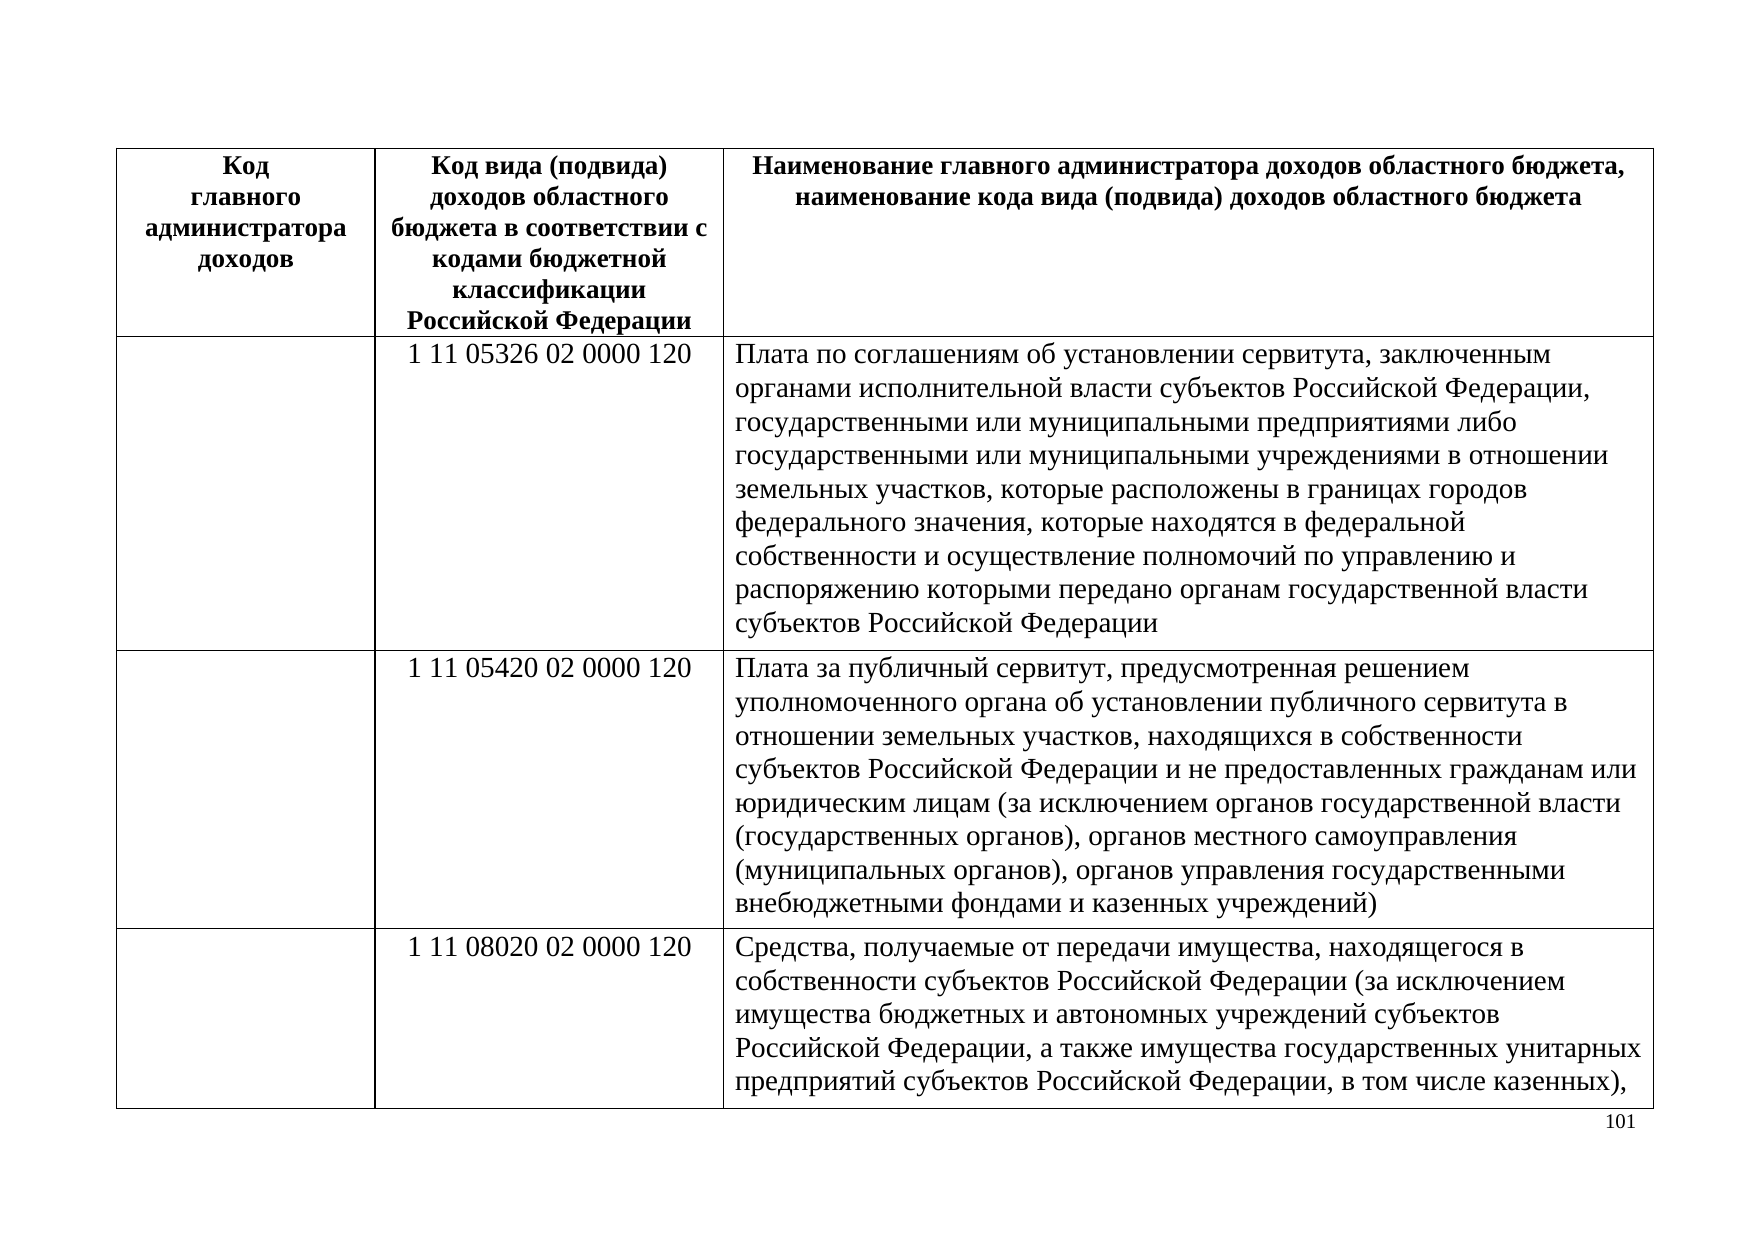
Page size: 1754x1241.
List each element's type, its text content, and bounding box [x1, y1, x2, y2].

table_cell 1 11 05420 02 0000 120 [376, 651, 723, 928]
table_cell [117, 337, 374, 649]
table_header Наименование главного администратора доходов областного бюджета, наименование кода вида (подвида) доходов областного бюджета [724, 149, 1653, 336]
table_cell [117, 929, 374, 1108]
table_cell Плата по соглашениям об установлении сервитута, заключенным органами исполнительной власти субъектов Российской Федерации, государственными или муниципальными предприятиями либо государственными или муниципальными учреждениями в отношении земельных участков, которые расположены в границах городов федерального значения, которые находятся в федеральной собственности и осуществление полномочий по управлению и распоряжению которыми передано органам государственной власти субъектов Российской Федерации [724, 337, 1653, 649]
table_cell 1 11 08020 02 0000 120 [376, 929, 723, 1108]
table_cell [117, 651, 374, 928]
table_header Код главного администратора доходов [117, 149, 374, 336]
table_cell Плата за публичный сервитут, предусмотренная решением уполномоченного органа об установлении публичного сервитута в отношении земельных участков, находящихся в собственности субъектов Российской Федерации и не предоставленных гражданам или юридическим лицам (за исключением органов государственной власти (государственных органов), органов местного самоуправления (муниципальных органов), органов управления государственными внебюджетными фондами и казенных учреждений) [724, 651, 1653, 928]
table_cell 1 11 05326 02 0000 120 [376, 337, 723, 649]
table_header Код вида (подвида) доходов областного бюджета в соответствии с кодами бюджетной классификации Российской Федерации [376, 149, 723, 336]
